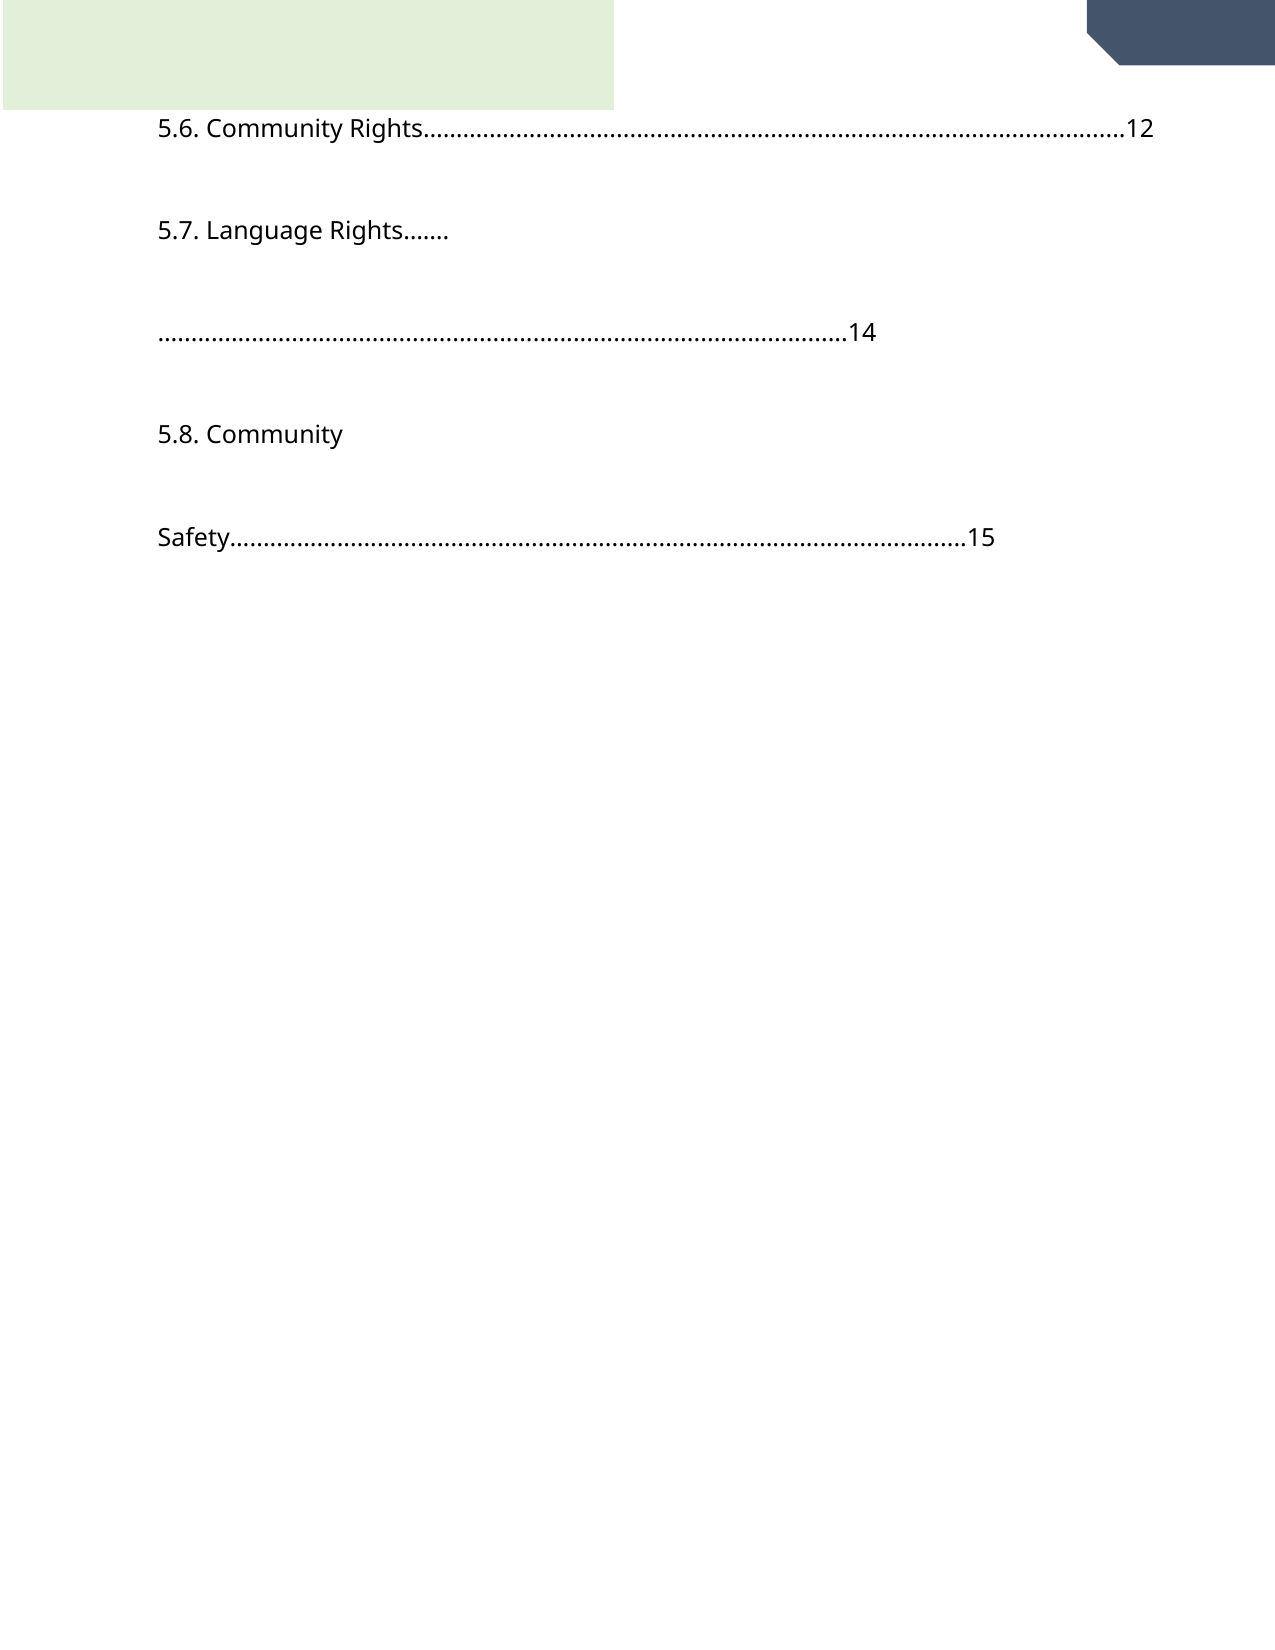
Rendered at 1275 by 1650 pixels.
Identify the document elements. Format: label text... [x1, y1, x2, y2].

list 5.8. Community Safety…...........................................................................................................15 [157, 417, 1155, 553]
list 5.7. Language Rights…….…....................................................................................................14 [157, 213, 1155, 349]
list 5.6. Community Rights……….…............................................................................................12 [157, 110, 1155, 144]
